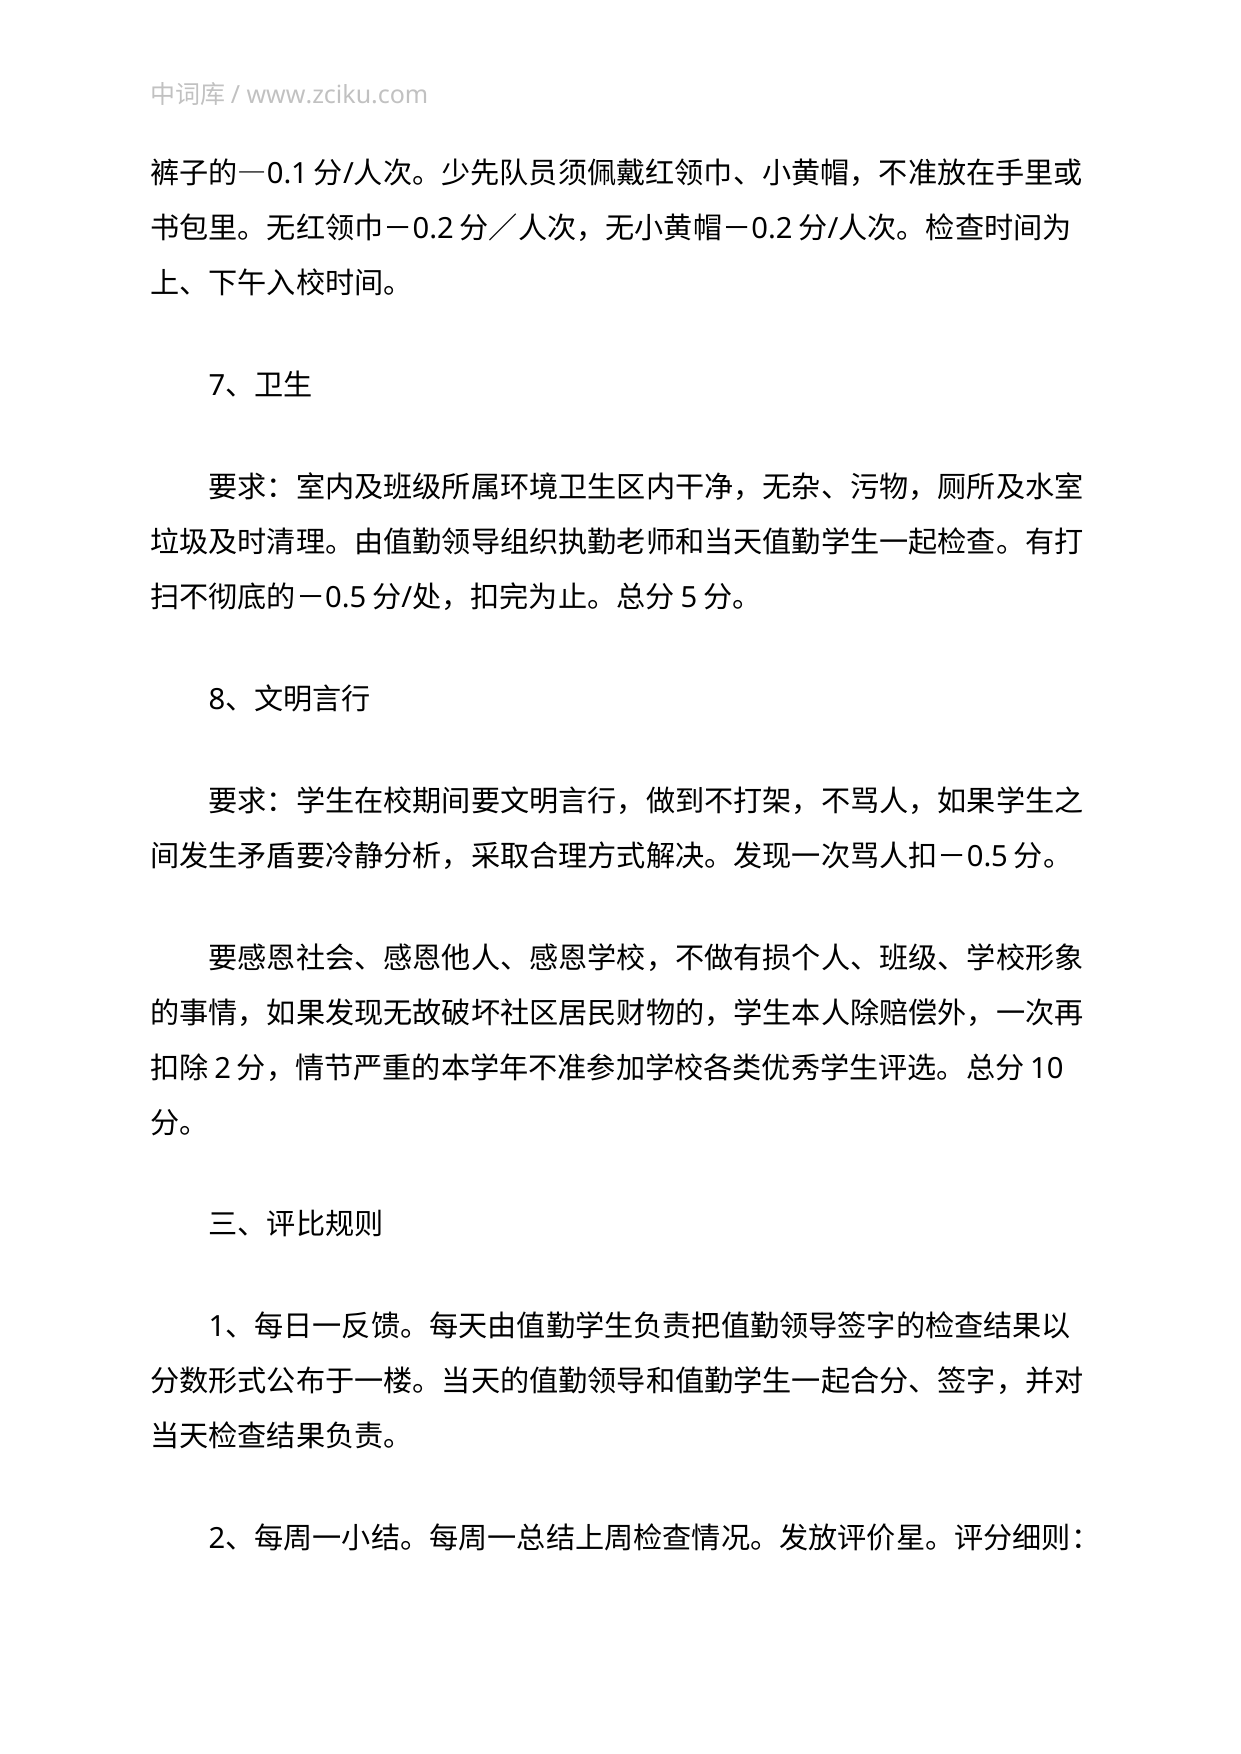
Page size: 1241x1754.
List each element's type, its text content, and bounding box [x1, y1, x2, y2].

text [150, 150, 1090, 302]
text 三、评比规则 [150, 1201, 1090, 1243]
text 1、每日一反馈。每天由值勤学生负责把值勤领导签字的检查结果以分数形式公布于一楼。当天的值勤领导和值勤学生一起合分、签字，并对当天检查结果负责。 [150, 1303, 1090, 1455]
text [150, 1514, 1090, 1557]
text 要感恩社会、感恩他人、感恩学校，不做有损个人、班级、学校形象的事情，如果发现无故破坏社区居民财物的，学生本人除赔偿外，一次再扣除2分，情节严重的本学年不准参加学校各类优秀学生评选。总分10分。 [150, 934, 1090, 1141]
text 8、文明言行 [150, 676, 1090, 718]
text 7、卫生 [150, 362, 1090, 404]
text 要求：室内及班级所属环境卫生区内干净，无杂、污物，厕所及水室垃圾及时清理。由值勤领导组织执勤老师和当天值勤学生一起检查。有打扫不彻底的－0.5分/处，扣完为止。总分5分。 [150, 464, 1090, 616]
text 要求：学生在校期间要文明言行，做到不打架，不骂人，如果学生之间发生矛盾要冷静分析，采取合理方式解决。发现一次骂人扣－0.5分。 [150, 777, 1090, 875]
